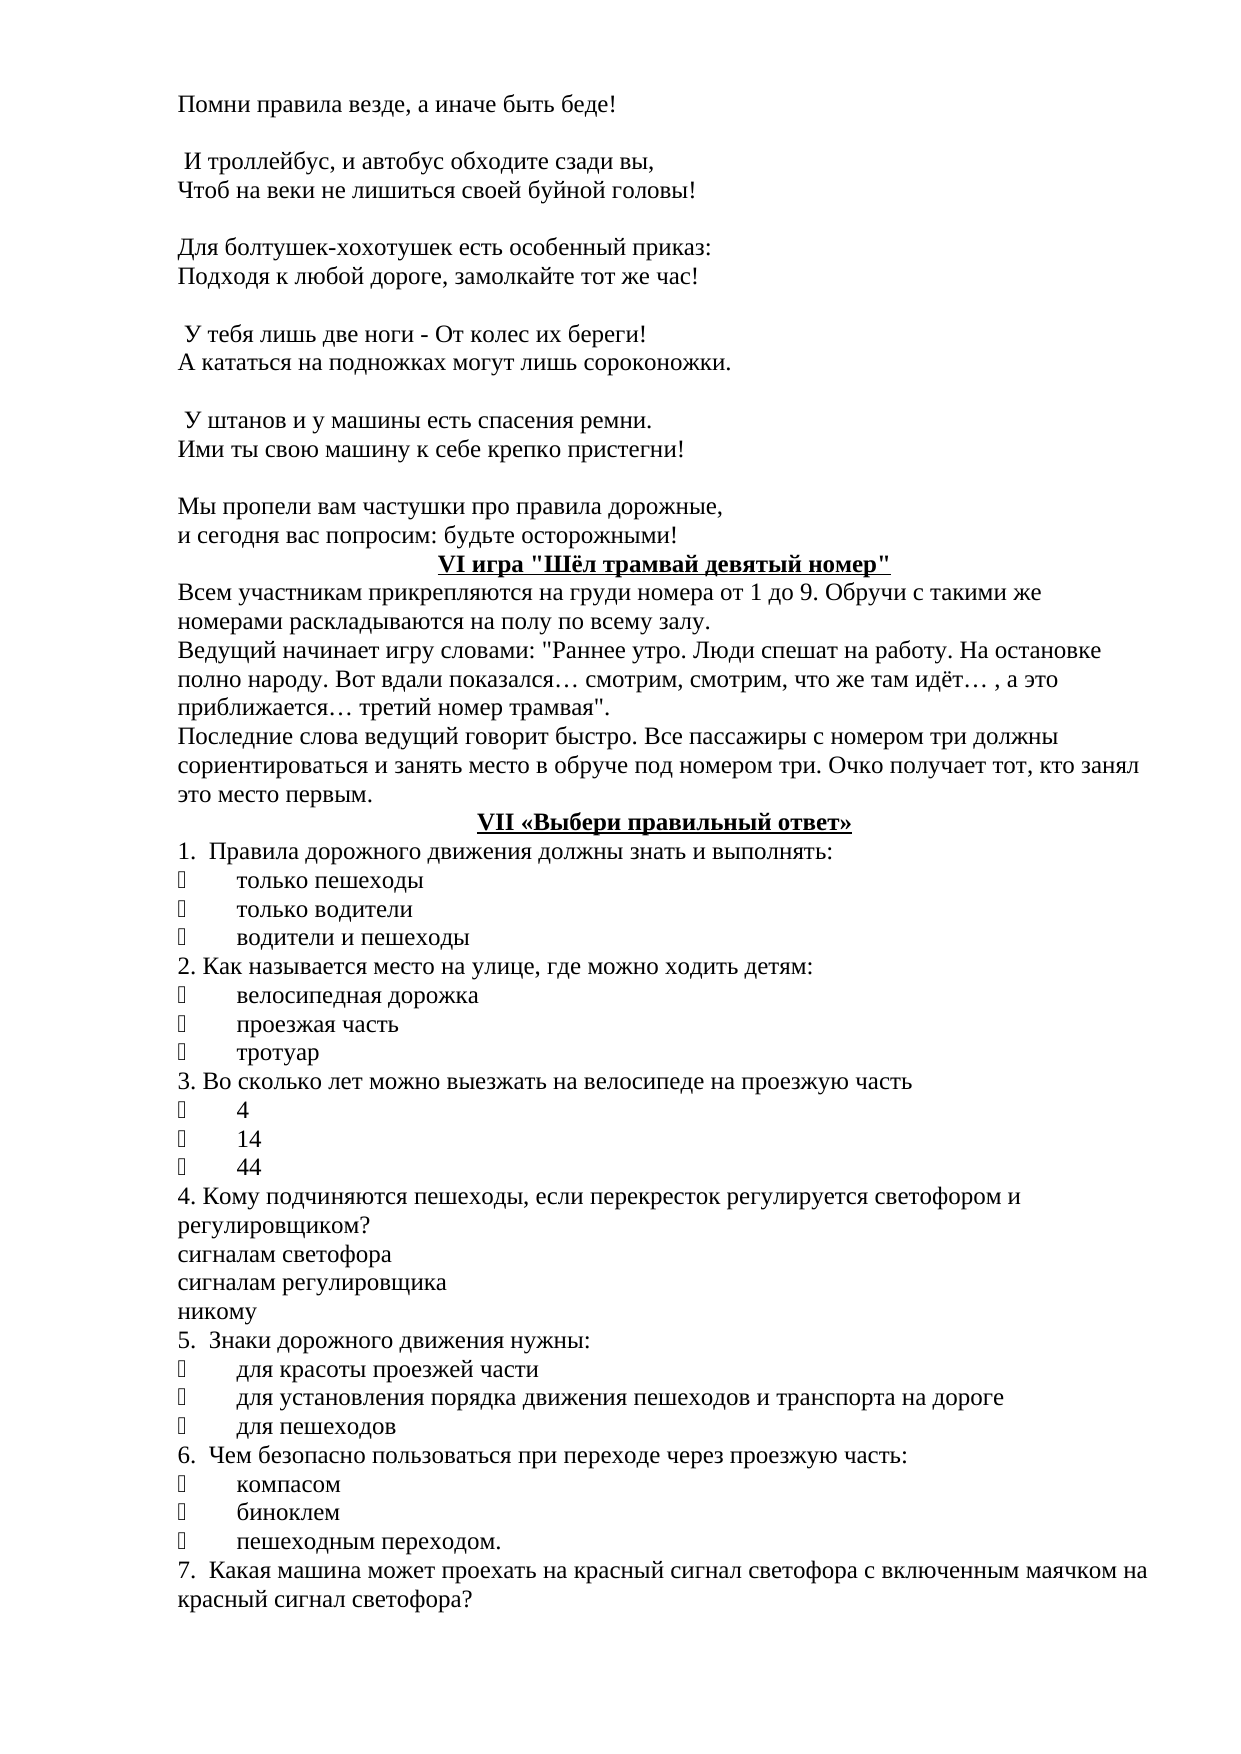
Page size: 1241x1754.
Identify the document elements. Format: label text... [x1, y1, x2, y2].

text  проезжая часть [177, 1009, 1152, 1037]
text  только пешеходы [177, 865, 1152, 894]
text  тротуар [177, 1037, 1152, 1066]
text  только водители [177, 894, 1152, 922]
text никому [177, 1296, 1152, 1325]
text  14 [177, 1124, 1152, 1152]
text сигналам светофора [177, 1239, 1152, 1267]
text Последние слова ведущий говорит быстро. Все пассажиры с номером три должны сориентироваться и занять место в обруче под номером три. Очко получает тот, кто занял это место первым. [177, 721, 1152, 807]
text Всем участникам прикрепляются на груди номера от 1 до 9. Обручи с такими же номерами раскладываются на полу по всему залу. [177, 577, 1152, 635]
text  44 [177, 1152, 1152, 1181]
text  биноклем [177, 1497, 1152, 1526]
text У тебя лишь две ноги - От колес их береги! [177, 319, 1152, 347]
text И троллейбус, и автобус обходите сзади вы, [177, 146, 1152, 175]
text  водители и пешеходы [177, 922, 1152, 951]
text Для болтушек-хохотушек есть особенный приказ: [177, 232, 1152, 261]
text У штанов и у машины есть спасения ремни. [177, 405, 1152, 434]
text Мы пропели вам частушки про правила дорожные, [177, 491, 1152, 520]
text и сегодня вас попросим: будьте осторожными! [177, 520, 1152, 549]
text  для пешеходов [177, 1411, 1152, 1440]
text VII «Выбери правильный ответ» [177, 807, 1152, 836]
text  компасом [177, 1469, 1152, 1497]
text 6. Чем безопасно пользоваться при переходе через проезжую часть: [177, 1440, 1152, 1469]
text 4. Кому подчиняются пешеходы, если перекресток регулируется светофором и регулировщиком? [177, 1181, 1152, 1239]
text А кататься на подножках могут лишь сороконожки. [177, 347, 1152, 376]
text  велосипедная дорожка [177, 980, 1152, 1009]
text сигналам регулировщика [177, 1267, 1152, 1296]
text  пешеходным переходом. [177, 1526, 1152, 1555]
text Ими ты свою машину к себе крепко пристегни! [177, 434, 1152, 462]
text 3. Во сколько лет можно выезжать на велосипеде на проезжую часть [177, 1066, 1152, 1095]
text 7. Какая машина может проехать на красный сигнал светофора с включенным маячком на красный сигнал светофора? [177, 1555, 1152, 1612]
text 5. Знаки дорожного движения нужны: [177, 1325, 1152, 1354]
text VI игра "Шёл трамвай девятый номер" [177, 549, 1152, 577]
text  4 [177, 1095, 1152, 1124]
text  для красоты проезжей части [177, 1354, 1152, 1382]
text Ведущий начинает игру словами: "Раннее утро. Люди спешат на работу. На остановке полно народу. Вот вдали показался… смотрим, смотрим, что же там идёт… , а это приближается… третий номер трамвая". [177, 635, 1152, 721]
text Чтоб на веки не лишиться своей буйной головы! [177, 175, 1152, 204]
text 2. Как называется место на улице, где можно ходить детям: [177, 951, 1152, 980]
text 1. Правила дорожного движения должны знать и выполнять: [177, 836, 1152, 865]
text Помни правила везде, а иначе быть беде! [177, 89, 1152, 117]
text Подходя к любой дороге, замолкайте тот же час! [177, 261, 1152, 290]
text  для установления порядка движения пешеходов и транспорта на дороге [177, 1382, 1152, 1411]
